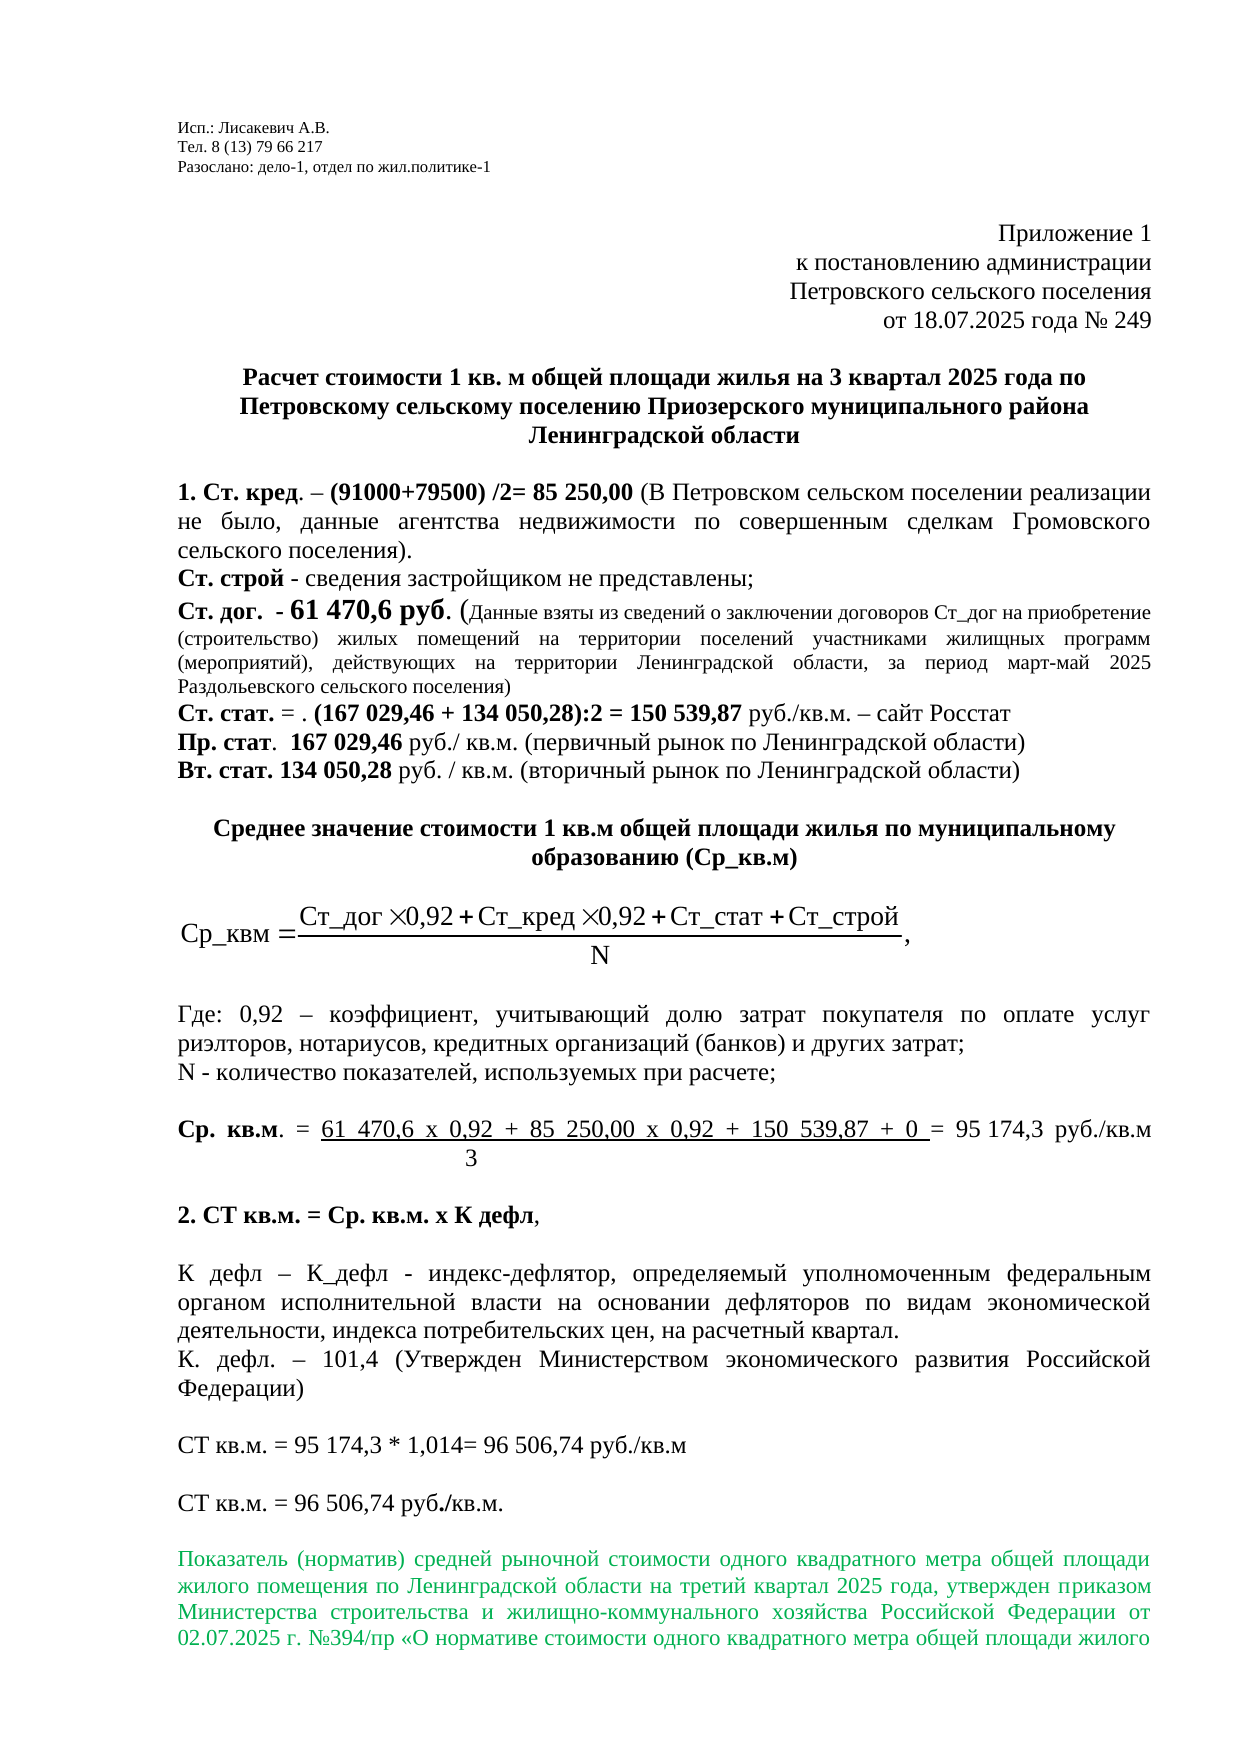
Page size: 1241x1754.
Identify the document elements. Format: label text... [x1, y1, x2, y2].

text СТ кв.м. = 95 174,3 * 1,014= 96 506,74 руб./кв.м [177, 1430, 1152, 1459]
text N - количество показателей, используемых при расчете; [177, 1057, 1152, 1085]
text Разослано: дело-1, отдел по жил.политике-1 [177, 156, 1152, 176]
text от 18.07.2025 года № 249 [177, 305, 1152, 333]
text 2. СТ кв.м. = Ср. кв.м. х К дефл, [177, 1200, 1152, 1229]
text Среднее значение стоимости 1 кв.м общей площади жилья по муниципальному образованию (Ср_кв.м) [177, 813, 1152, 870]
text Исп.: Лисакевич А.В. [177, 118, 1152, 137]
text Пр. стат. 167 029,46 руб./ кв.м. (первичный рынок по Ленинградской области) [177, 727, 1152, 755]
text К дефл – К_дефл - индекс-дефлятор, определяемый уполномоченным федеральным органом исполнительной власти на основании дефляторов по видам экономической деятельности, индекса потребительских цен, на расчетный квартал. [177, 1258, 1152, 1344]
text СТ кв.м. = 96 506,74 руб./кв.м. [177, 1488, 1152, 1517]
text Вт. стат. 134 050,28 руб. / кв.м. (вторичный рынок по Ленинградской области) [177, 755, 1152, 784]
text Где: 0,92 – коэффициент, учитывающий долю затрат покупателя по оплате услуг риэлторов, нотариусов, кредитных организаций (банков) и других затрат; [177, 999, 1152, 1057]
text Тел. 8 (13) 79 66 217 [177, 137, 1152, 156]
text Ст. стат. = . (167 029,46 + 134 050,28):2 = 150 539,87 руб./кв.м. – сайт Росстат [177, 698, 1152, 727]
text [177, 1545, 1152, 1651]
text Расчет стоимости общей площади жилья на 3 квартал 2025 года по Петровскому сельскому поселению Приозерского муниципального района Ленинградской области [177, 362, 1152, 448]
text Ср. кв.м. = 61 470,6 х 0,92 + 85 250,00 х 0,92 + 150 539,87 + 0 = 95 174,3 руб./кв.м 3 [177, 1114, 1152, 1172]
text Ст. дог. - 61 470,6 руб. (Данные взяты из сведений о заключении договоров Ст_дог на приобретение (строительство) жилых помещений на территории поселений участниками жилищных программ (мероприятий), действующих на территории Ленинградской области, за период март-май 2025 Раздольевского сельского поселения) [177, 592, 1152, 698]
text Приложение 1 [177, 218, 1152, 247]
text 1. Ст. кред. – (91000+79500) /2= 85 250,00 (В Петровском сельском поселении реализации не было, данные агентства недвижимости по совершенным сделкам Громовского сельского поселения). [177, 477, 1152, 563]
text К. дефл. – 101,4 (Утвержден Министерством экономического развития Российской Федерации) [177, 1344, 1152, 1402]
text Ст. строй - сведения застройщиком не представлены; [177, 563, 1152, 592]
text Петровского сельского поселения [177, 276, 1152, 305]
text к постановлению администрации [177, 247, 1152, 276]
